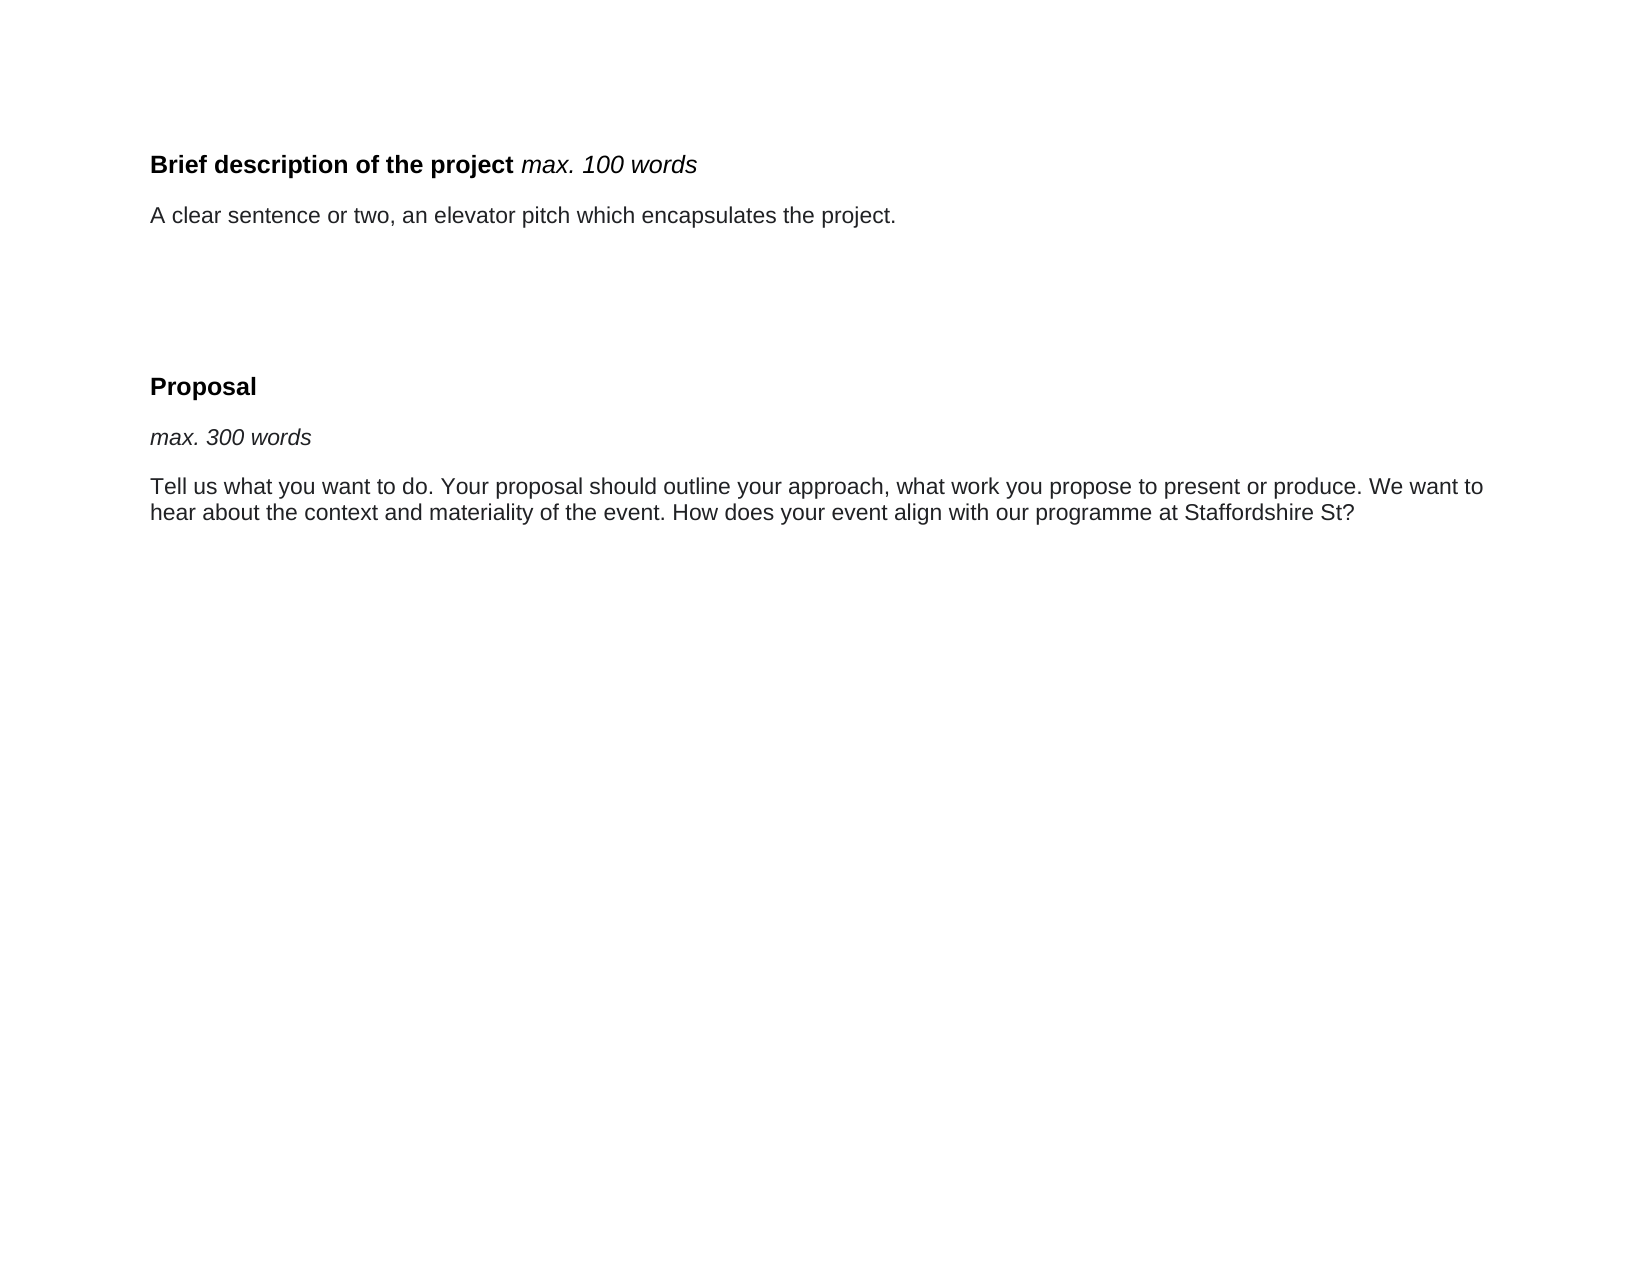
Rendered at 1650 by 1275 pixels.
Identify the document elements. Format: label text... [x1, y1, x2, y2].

title Brief description of the project max. 100 words [150, 150, 1500, 179]
text max. 300 words [150, 423, 1500, 450]
text A clear sentence or two, an elevator pitch which encapsulates the project. [150, 202, 1500, 228]
title Proposal [150, 372, 1500, 401]
text Tell us what you want to do. Your proposal should outline your approach, what work you propose to present or produce. We want to hear about the context and materiality of the event. How does your event align with our programme at Staffordshire St? [150, 473, 1500, 525]
